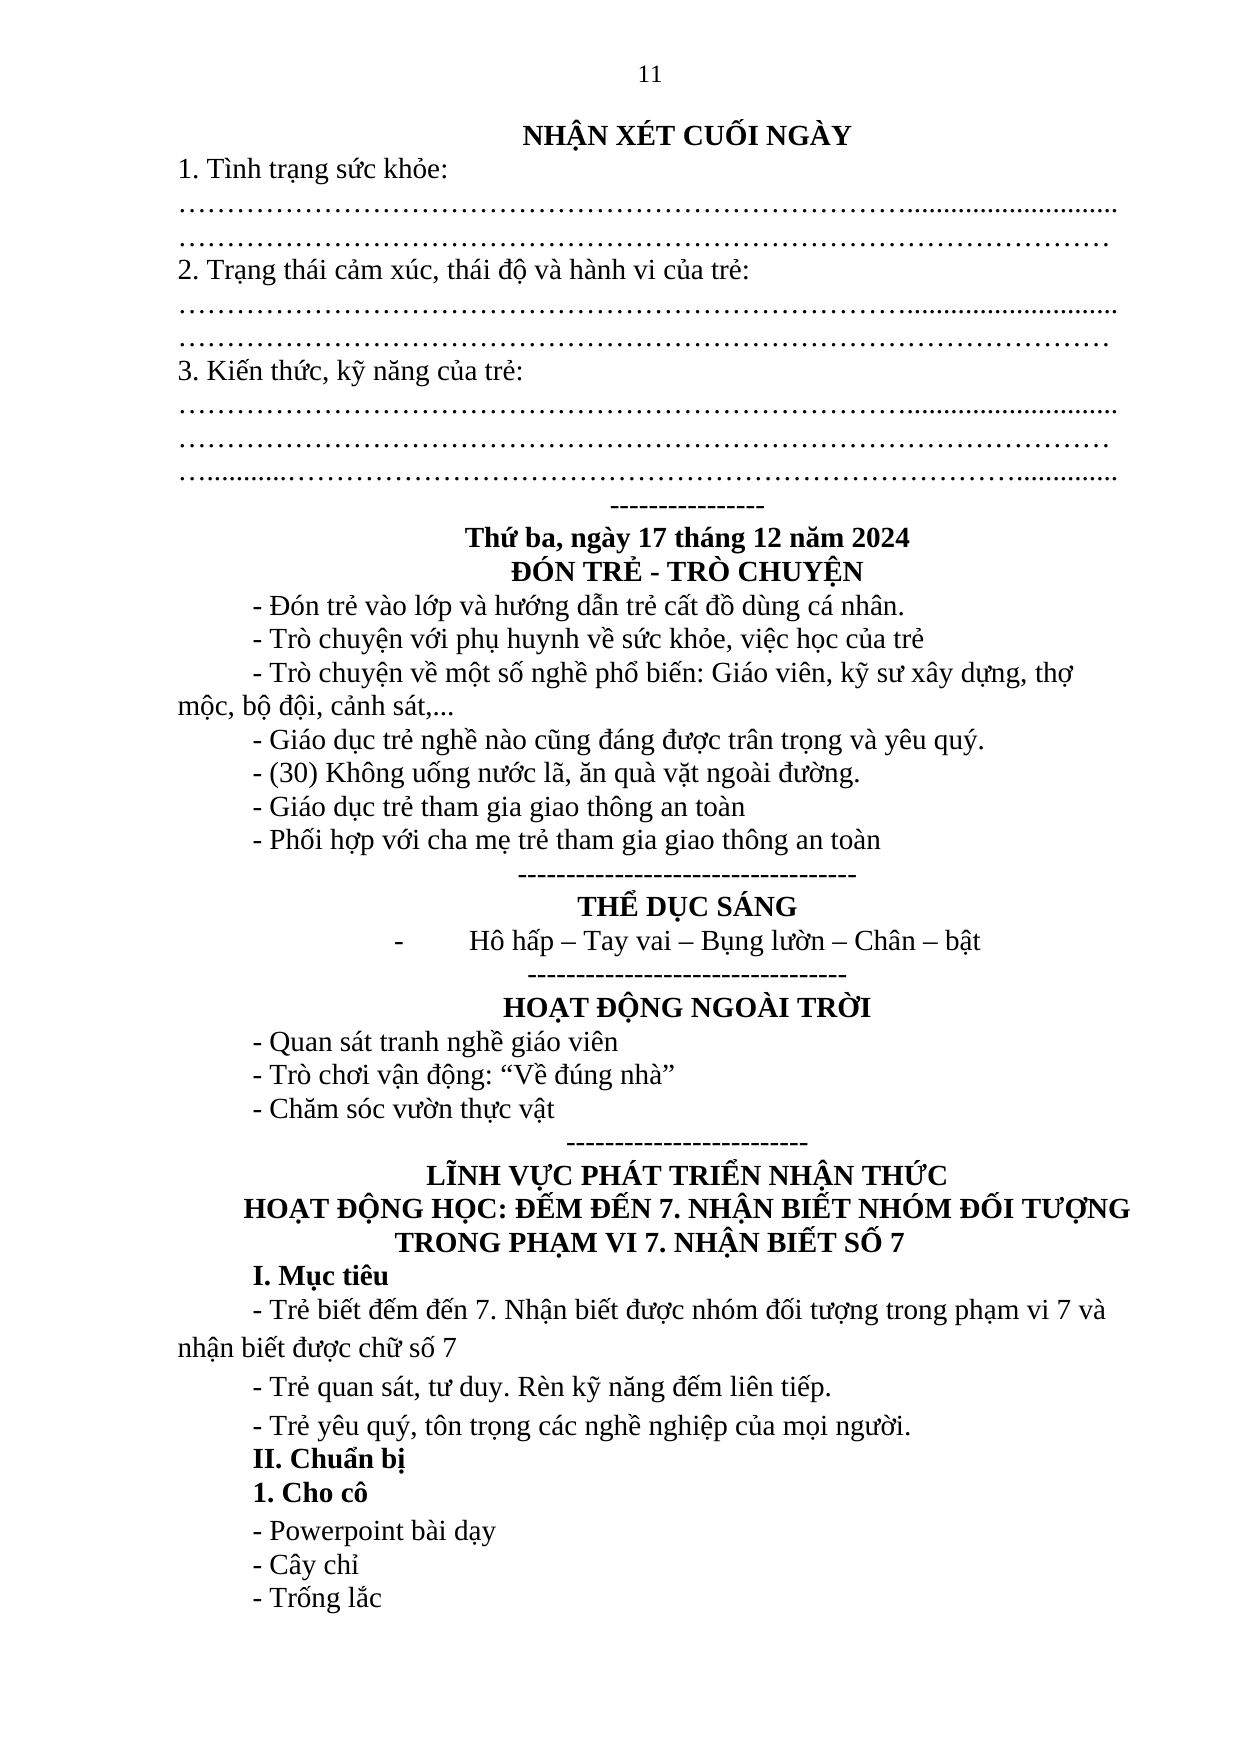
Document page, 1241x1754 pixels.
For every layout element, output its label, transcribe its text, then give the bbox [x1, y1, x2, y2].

text - Trống lắc [177, 1580, 1122, 1614]
text - Đón trẻ vào lớp và hướng dẫn trẻ cất đồ dùng cá nhân. [177, 588, 1122, 621]
text ----------------------------------- [177, 856, 1122, 889]
text - Trẻ quan sát, tư duy. Rèn kỹ năng đếm liên tiếp. [177, 1369, 1141, 1403]
text ………………………………………………………………………………………...........………………………………………………………………….............. [177, 420, 1122, 487]
text ---------------- [177, 487, 1122, 521]
text - Cây chỉ [177, 1547, 1122, 1580]
text LĨNH VỰC PHÁT TRIỂN NHẬN THỨC [177, 1158, 1122, 1191]
text - Giáo dục trẻ nghề nào cũng đáng được trân trọng và yêu quý. [177, 722, 1122, 755]
text NHẬN XÉT CUỐI NGÀY [177, 118, 1122, 152]
text - Trò chuyện với phụ huynh về sức khỏe, việc học của trẻ [177, 621, 1122, 655]
text - (30) Không uống nước lã, ăn quà vặt ngoài đường. [177, 755, 1122, 789]
text ------------------------- [177, 1124, 1122, 1158]
text I. Mục tiêu [177, 1258, 1122, 1292]
text - Chăm sóc vườn thực vật [177, 1091, 1122, 1124]
text - Phối hợp với cha mẹ trẻ tham gia giao thông an toàn [177, 822, 1122, 856]
text 2. Trạng thái cảm xúc, thái độ và hành vi của trẻ: …………………………………………………………………............................. [177, 252, 1122, 319]
text HOẠT ĐỘNG NGOÀI TRỜI [177, 990, 1122, 1024]
text …………………………………………………………………………………… [177, 319, 1122, 353]
text 1. Tình trạng sức khỏe: …………………………………………………………………............................. [177, 152, 1122, 219]
text - Trò chơi vận động: “Về đúng nhà” [177, 1057, 1122, 1091]
text - Trò chuyện về một số nghề phổ biến: Giáo viên, kỹ sư xây dựng, thợ mộc, bộ đội, cảnh sát,... [177, 655, 1122, 722]
text Thứ ba, ngày 17 tháng 12 năm 2024 [177, 521, 1122, 554]
list Hô hấp – Tay vai – Bụng lườn – Chân – bật [177, 923, 1122, 957]
text - Trẻ yêu quý, tôn trọng các nghề nghiệp của mọi người. [177, 1408, 1122, 1441]
text - Trẻ biết đếm đến 7. Nhận biết được nhóm đối tượng trong phạm vi 7 và nhận biết được chữ số 7 [177, 1292, 1141, 1364]
text - Powerpoint bài dạy [177, 1513, 1122, 1547]
text 1. Cho cô [252, 1475, 1122, 1508]
text --------------------------------- [177, 957, 1122, 990]
text - Quan sát tranh nghề giáo viên [177, 1024, 1122, 1057]
text HOẠT ĐỘNG HỌC: ĐẾM ĐẾN 7. NHẬN BIẾT NHÓM ĐỐI TƯỢNG TRONG PHẠM VI 7. NHẬN BIẾT SỐ 7 [158, 1191, 1141, 1258]
text II. Chuẩn bị [177, 1441, 1122, 1475]
text THỂ DỤC SÁNG [177, 889, 1122, 923]
text - Giáo dục trẻ tham gia giao thông an toàn [177, 789, 1122, 822]
text …………………………………………………………………………………… [177, 219, 1122, 252]
text 3. Kiến thức, kỹ năng của trẻ: …………………………………………………………………............................. [177, 353, 1122, 420]
text ĐÓN TRẺ - TRÒ CHUYỆN [177, 554, 1122, 588]
